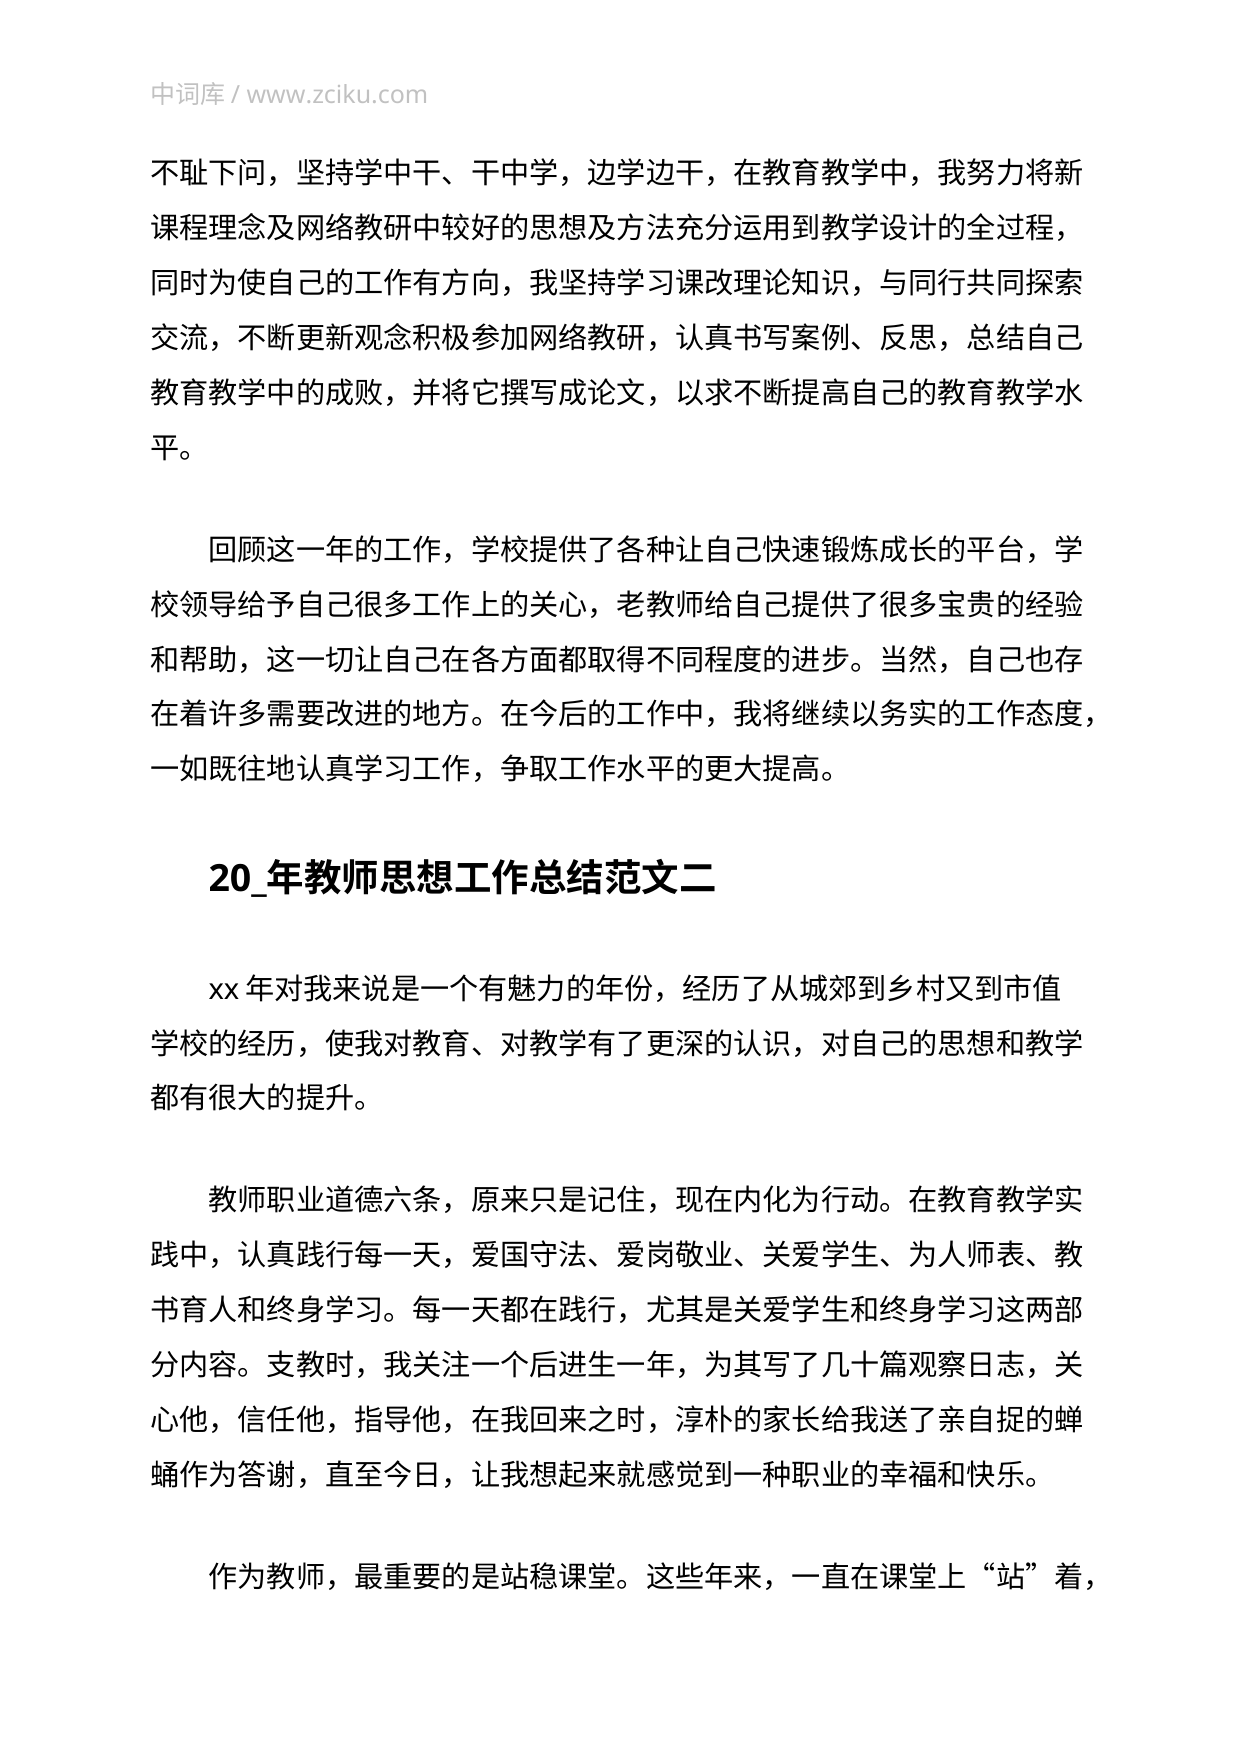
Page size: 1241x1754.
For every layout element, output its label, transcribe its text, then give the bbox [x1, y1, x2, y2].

text 教师职业道德六条，原来只是记住，现在内化为行动。在教育教学实践中，认真践行每一天，爱国守法、爱岗敬业、关爱学生、为人师表、教书育人和终身学习。每一天都在践行，尤其是关爱学生和终身学习这两部分内容。支教时，我关注一个后进生一年，为其写了几十篇观察日志，关心他，信任他，指导他，在我回来之时，淳朴的家长给我送了亲自捉的蝉蛹作为答谢，直至今日，让我想起来就感觉到一种职业的幸福和快乐。 [150, 1177, 1090, 1494]
text 20_年教师思想工作总结范文二 [150, 848, 1090, 902]
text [150, 1553, 1090, 1595]
text 回顾这一年的工作，学校提供了各种让自己快速锻炼成长的平台，学校领导给予自己很多工作上的关心，老教师给自己提供了很多宝贵的经验和帮助，这一切让自己在各方面都取得不同程度的进步。当然，自己也存在着许多需要改进的地方。在今后的工作中，我将继续以务实的工作态度，一如既往地认真学习工作，争取工作水平的更大提高。 [150, 526, 1090, 788]
text xx年对我来说是一个有魅力的年份，经历了从城郊到乡村又到市值学校的经历，使我对教育、对教学有了更深的认识，对自己的思想和教学都有很大的提升。 [150, 965, 1090, 1117]
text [150, 150, 1090, 467]
